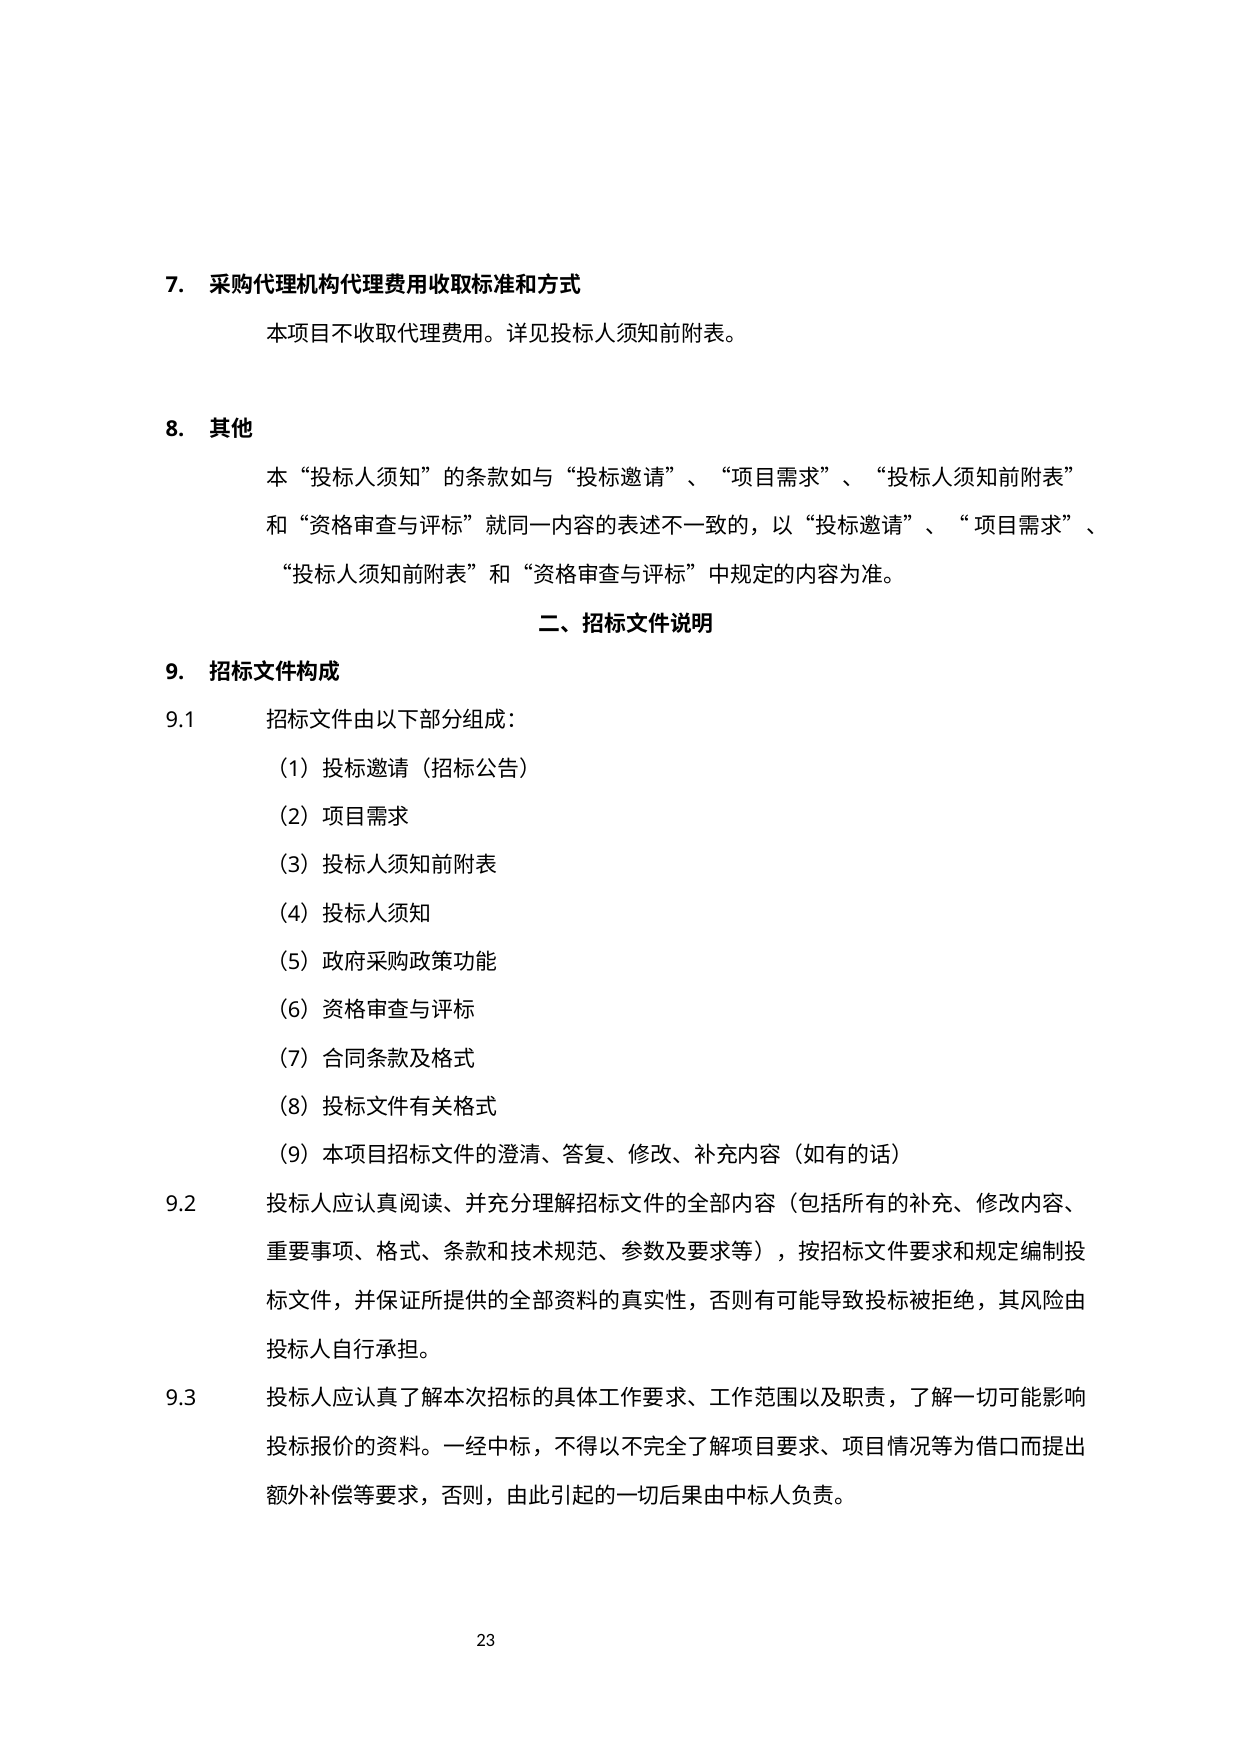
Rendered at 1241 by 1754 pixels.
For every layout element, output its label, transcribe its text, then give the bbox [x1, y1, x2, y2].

text （8）投标文件有关格式 [266, 1088, 1087, 1121]
list 招标文件构成 [165, 653, 1087, 686]
text （2）项目需求 [266, 798, 1087, 831]
text （1）投标邀请（招标公告） [266, 750, 1087, 783]
text （9）本项目招标文件的澄清、答复、修改、补充内容（如有的话） [266, 1137, 1087, 1169]
list 本项目不收取代理费用。详见投标人须知前附表。 [266, 315, 1087, 348]
text （3）投标人须知前附表 [266, 847, 1087, 879]
text （7）合同条款及格式 [266, 1040, 1087, 1073]
list 投标人应认真阅读、并充分理解招标文件的全部内容（包括所有的补充、修改内容、重要事项、格式、条款和技术规范、参数及要求等），按招标文件要求和规定编制投标文件，并保证所提供的全部资料的真实性，否则有可能导致投标被拒绝，其风险由投标人自行承担。 [165, 1185, 1087, 1364]
list 投标人应认真了解本次招标的具体工作要求、工作范围以及职责，了解一切可能影响投标报价的资料。一经中标，不得以不完全了解项目要求、项目情况等为借口而提出额外补偿等要求，否则，由此引起的一切后果由中标人负责。 [165, 1380, 1087, 1510]
text （5）政府采购政策功能 [266, 943, 1087, 976]
list 其他 [165, 411, 1087, 443]
text （6）资格审查与评标 [266, 992, 1087, 1024]
list 采购代理机构代理费用收取标准和方式 [165, 267, 1087, 299]
text 本“投标人须知”的条款如与“投标邀请”、“项目需求”、“投标人须知前附表”和“资格审查与评标”就同一内容的表述不一致的，以“投标邀请”、“ 项目需求”、 “投标人须知前附表”和“资格审查与评标”中规定的内容为准。 [266, 459, 1087, 589]
text （4）投标人须知 [266, 895, 1087, 928]
text 二、招标文件说明 [165, 605, 1087, 638]
list 招标文件由以下部分组成： [165, 702, 1087, 734]
